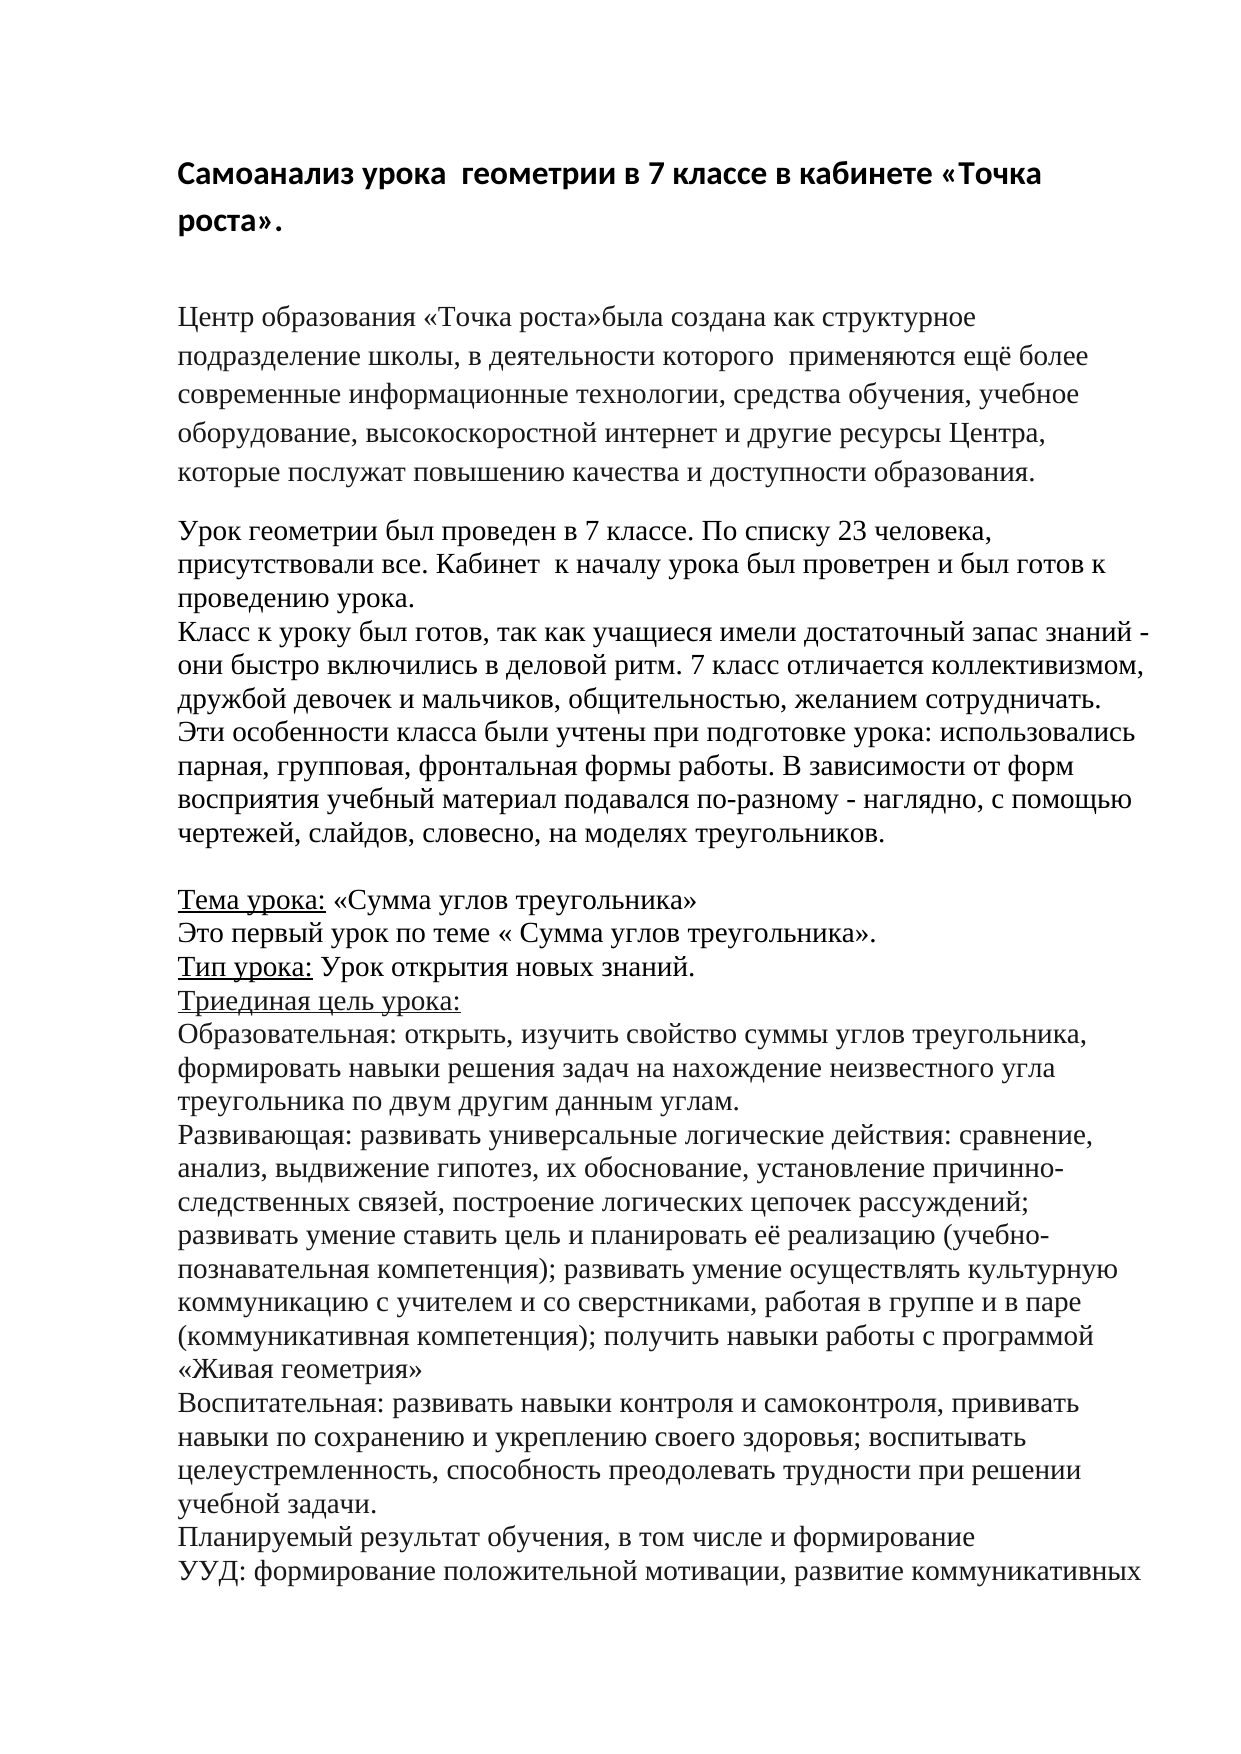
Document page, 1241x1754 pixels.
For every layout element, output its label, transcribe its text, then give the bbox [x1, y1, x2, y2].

text Урок геометрии был проведен в 7 классе. По списку 23 человека, присутствовали все. Кабинет к началу урока был проветрен и был готов к проведению урока. [177, 513, 1152, 614]
text Образовательная: открыть, изучить свойство суммы углов треугольника, формировать навыки решения задач на нахождение неизвестного угла треугольника по двум другим данным углам. [177, 1016, 1152, 1117]
text Воспитательная: развивать навыки контроля и самоконтроля, прививать навыки по сохранению и укреплению своего здоровья; воспитывать целеустремленность, способность преодолевать трудности при решении учебной задачи. [177, 1385, 1152, 1519]
text Триединая цель урока: [177, 983, 1152, 1016]
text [177, 1519, 1152, 1586]
text Класс к уроку был готов, так как учащиеся имели достаточный запас знаний - они быстро включились в деловой ритм. 7 класс отличается коллективизмом, дружбой девочек и мальчиков, общительностью, желанием сотрудничать. Эти особенности класса были учтены при подготовке урока: использовались парная, групповая, фронтальная формы работы. В зависимости от форм восприятия учебный материал подавался по-разному - наглядно, с помощью чертежей, слайдов, словесно, на моделях треугольников. [177, 614, 1152, 848]
text Самоанализ урока геометрии в 7 классе в кабинете «Точка роста». [177, 118, 1152, 240]
text Это первый урок по теме « Сумма углов треугольника». [177, 916, 1152, 949]
text Развивающая: развивать универсальные логические действия: сравнение, анализ, выдвижение гипотез, их обоснование, установление причинно-следственных связей, построение логических цепочек рассуждений; развивать умение ставить цель и планировать её реализацию (учебно-познавательная компетенция); развивать умение осуществлять культурную коммуникацию с учителем и со сверстниками, работая в группе и в паре (коммуникативная компетенция); получить навыки работы с программой «Живая геометрия» [177, 1117, 1152, 1385]
text Тема урока: «Сумма углов треугольника» [177, 882, 1152, 916]
text Тип урока: Урок открытия новых знаний. [177, 949, 1152, 983]
text Центр образования «Точка роста»была создана как структурное подразделение школы, в деятельности которого применяются ещё более современные информационные технологии, средства обучения, учебное оборудование, высокоскоростной интернет и другие ресурсы Центра, которые послужат повышению качества и доступности образования. [177, 267, 1152, 487]
